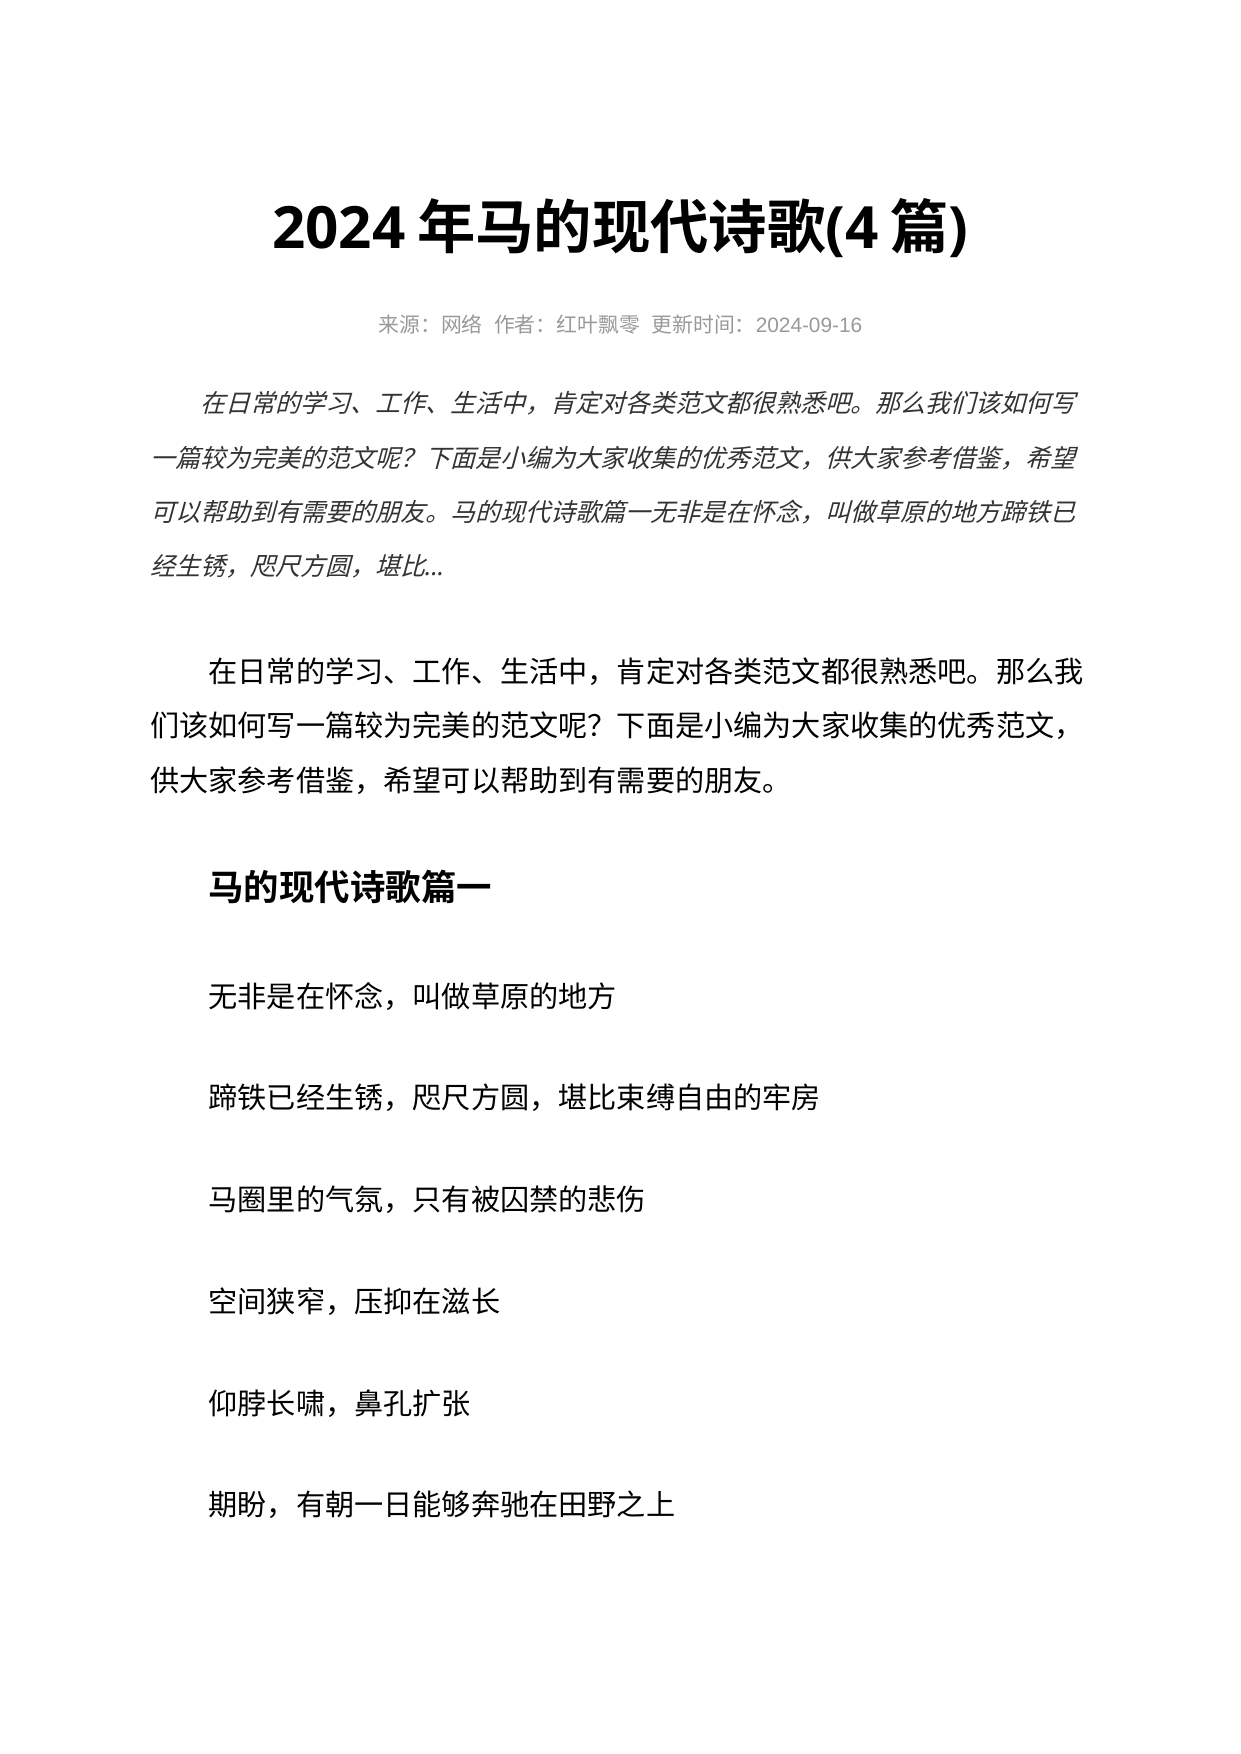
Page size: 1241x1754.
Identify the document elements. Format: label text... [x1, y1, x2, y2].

text 蹄铁已经生锈，咫尺方圆，堪比束缚自由的牢房 [150, 1075, 1090, 1117]
text 在日常的学习、工作、生活中，肯定对各类范文都很熟悉吧。那么我们该如何写一篇较为完美的范文呢？下面是小编为大家收集的优秀范文，供大家参考借鉴，希望可以帮助到有需要的朋友。 [150, 648, 1090, 800]
subtitle 2024年马的现代诗歌(4篇) [150, 181, 1090, 266]
text 在日常的学习、工作、生活中，肯定对各类范文都很熟悉吧。那么我们该如何写一篇较为完美的范文呢？下面是小编为大家收集的优秀范文，供大家参考借鉴，希望可以帮助到有需要的朋友。马的现代诗歌篇一无非是在怀念，叫做草原的地方蹄铁已经生锈，咫尺方圆，堪比... [150, 384, 1090, 583]
text 来源：网络 作者：红叶飘零 更新时间：2024-09-16 [150, 313, 1090, 337]
text 马的现代诗歌篇一 [150, 860, 1090, 911]
text 马圈里的气氛，只有被囚禁的悲伤 [150, 1177, 1090, 1219]
text 期盼，有朝一日能够奔驰在田野之上 [150, 1482, 1090, 1524]
text 无非是在怀念，叫做草原的地方 [150, 973, 1090, 1015]
text 空间狭窄，压抑在滋长 [150, 1278, 1090, 1321]
text 仰脖长啸，鼻孔扩张 [150, 1380, 1090, 1422]
